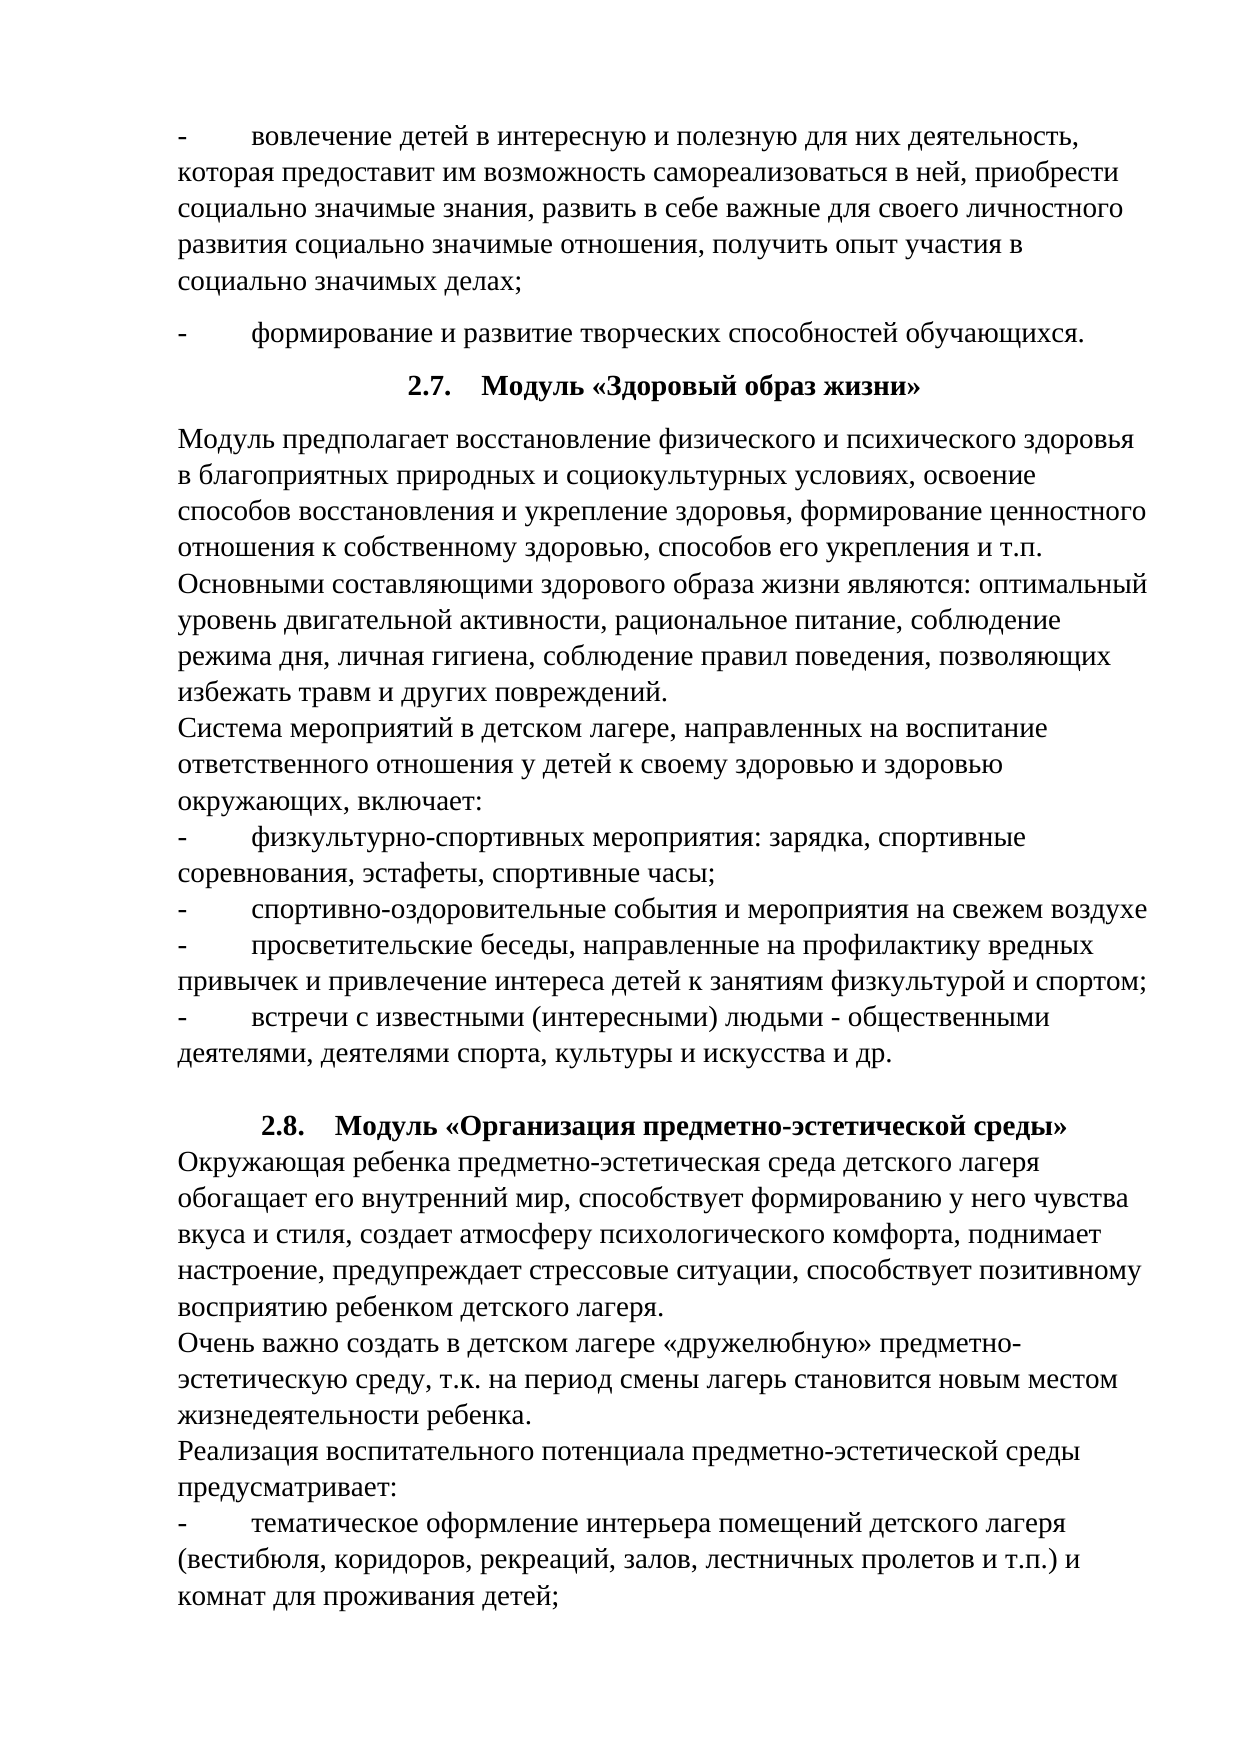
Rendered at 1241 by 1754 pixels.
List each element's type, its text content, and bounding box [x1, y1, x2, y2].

text Модуль предполагает восстановление физического и психического здоровья в благоприятных природных и социокультурных условиях, освоение способов восстановления и укрепление здоровья, формирование ценностного отношения к собственному здоровью, способов его укрепления и т.п. [177, 421, 1152, 563]
text - спортивно-оздоровительные события и мероприятия на свежем воздухе [177, 891, 1152, 924]
text - тематическое оформление интерьера помещений детского лагеря (вестибюля, коридоров, рекреаций, залов, лестничных пролетов и т.п.) и комнат для проживания детей; [177, 1506, 1152, 1611]
text Окружающая ребенка предметно-эстетическая среда детского лагеря обогащает его внутренний мир, способствует формированию у него чувства вкуса и стиля, создает атмосферу психологического комфорта, поднимает настроение, предупреждает стрессовые ситуации, способствует позитивному восприятию ребенком детского лагеря. [177, 1144, 1152, 1322]
text 2.8. Модуль «Организация предметно-эстетической среды» [177, 1108, 1152, 1141]
text Очень важно создать в детском лагере «дружелюбную» предметно-эстетическую среду, т.к. на период смены лагерь становится новым местом жизнедеятельности ребенка. [177, 1325, 1152, 1431]
text 2.7. Модуль «Здоровый образ жизни» [177, 368, 1152, 402]
text Основными составляющими здорового образа жизни являются: оптимальный уровень двигательной активности, рациональное питание, соблюдение режима дня, личная гигиена, соблюдение правил поведения, позволяющих избежать травм и других повреждений. [177, 566, 1152, 708]
text Система мероприятий в детском лагере, направленных на воспитание ответственного отношения у детей к своему здоровью и здоровью окружающих, включает: [177, 710, 1152, 816]
text - просветительские беседы, направленные на профилактику вредных привычек и привлечение интереса детей к занятиям физкультурой и спортом; [177, 927, 1152, 997]
text - формирование и развитие творческих способностей обучающихся. [177, 316, 1152, 349]
text Реализация воспитательного потенциала предметно-эстетической среды предусматривает: [177, 1433, 1152, 1503]
text - физкультурно-спортивных мероприятия: зарядка, спортивные соревнования, эстафеты, спортивные часы; [177, 819, 1152, 888]
text - встречи с известными (интересными) людьми - общественными деятелями, деятелями спорта, культуры и искусства и др. [177, 999, 1152, 1069]
text - вовлечение детей в интересную и полезную для них деятельность, которая предоставит им возможность самореализоваться в ней, приобрести социально значимые знания, развить в себе важные для своего личностного развития социально значимые отношения, получить опыт участия в социально значимых делах; [177, 118, 1152, 296]
